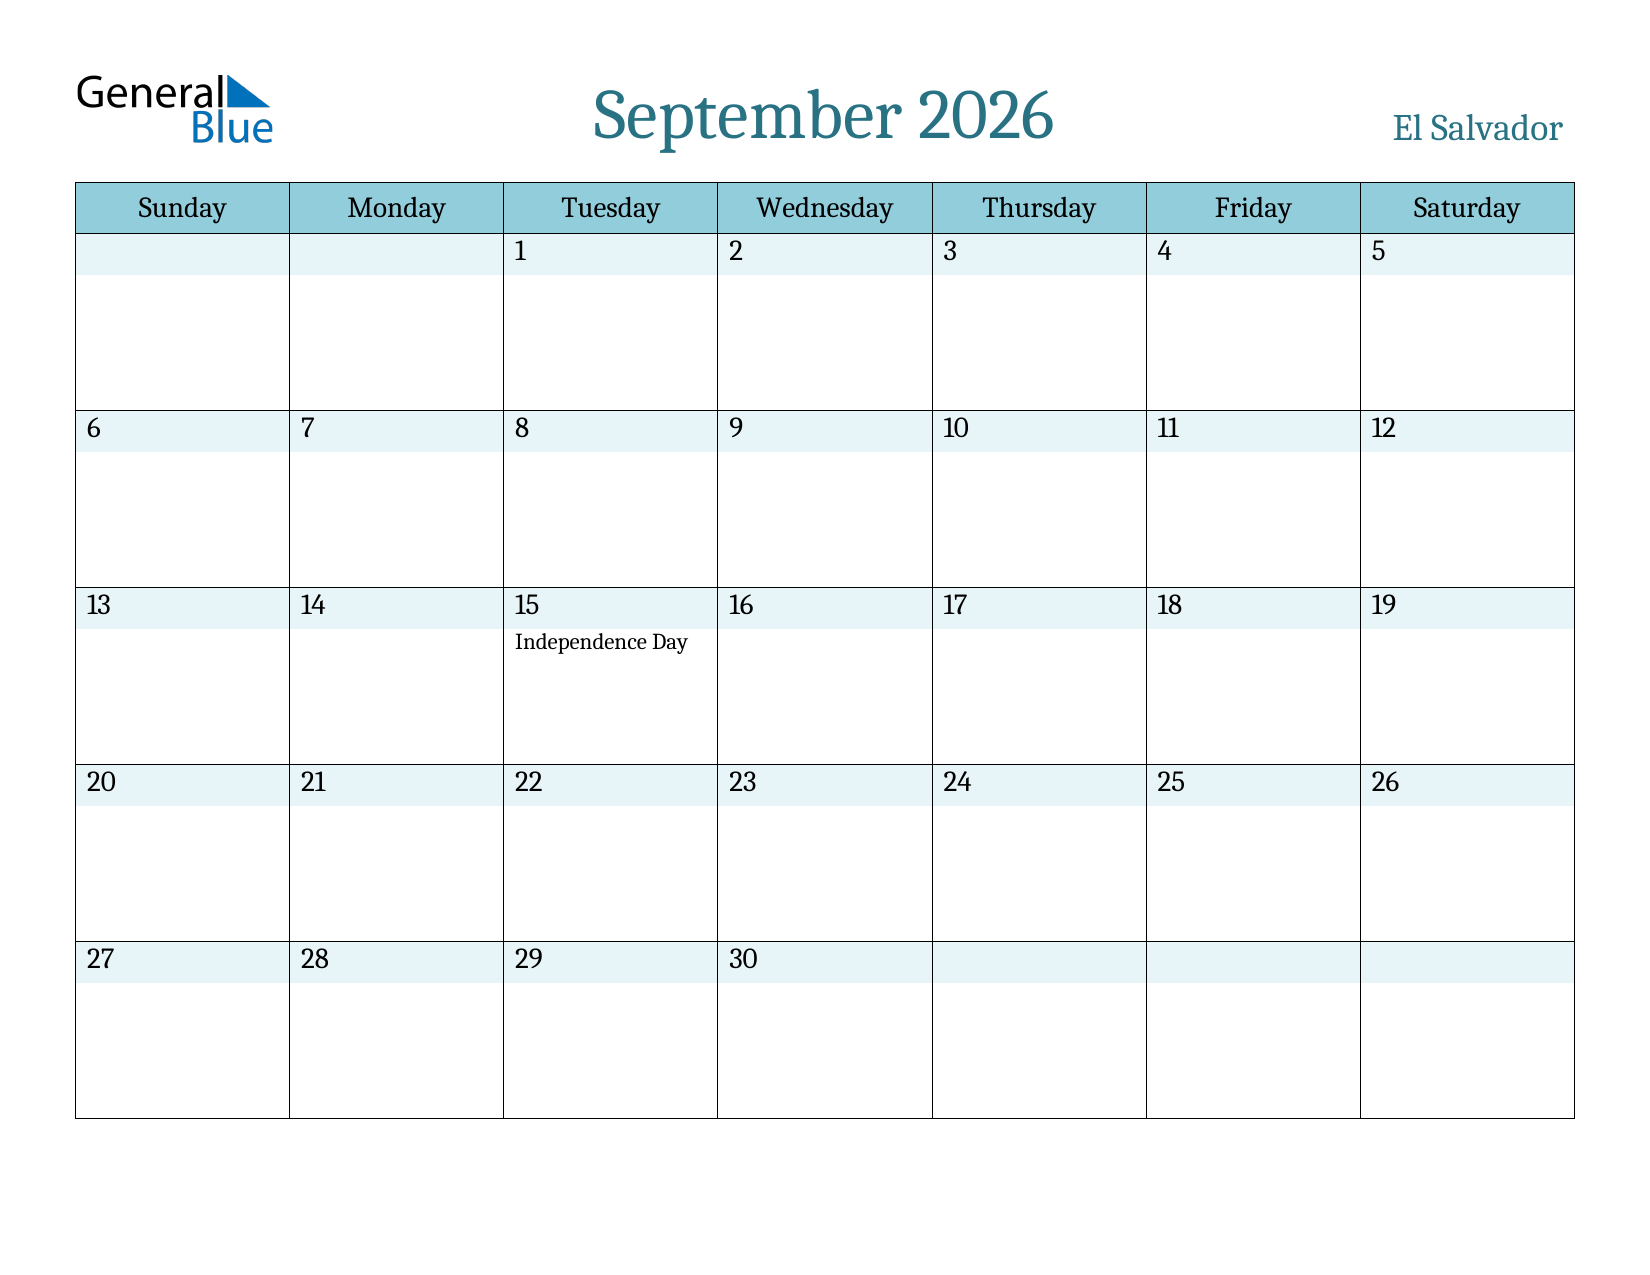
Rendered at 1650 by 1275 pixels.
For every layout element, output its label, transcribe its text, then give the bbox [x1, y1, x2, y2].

table_cell 18 [1147, 588, 1360, 629]
table_cell Sunday [76, 183, 289, 233]
table_cell [504, 275, 717, 410]
table_cell [290, 806, 503, 941]
table_cell 10 [933, 411, 1146, 452]
table_cell 21 [290, 765, 503, 806]
table_cell 16 [718, 588, 932, 629]
table_cell [718, 275, 932, 410]
table_cell Friday [1147, 183, 1360, 233]
table_cell [290, 452, 503, 587]
table_cell [290, 983, 503, 1118]
table_cell [933, 983, 1146, 1118]
table_cell 27 [76, 942, 289, 983]
table_cell [1361, 629, 1574, 764]
table_cell 28 [290, 942, 503, 983]
table_cell [718, 452, 932, 587]
table_cell 3 [933, 234, 1146, 275]
table_cell [76, 275, 289, 410]
table_cell [718, 806, 932, 941]
table_cell [1361, 942, 1574, 983]
table_cell Wednesday [718, 183, 932, 233]
table_cell [933, 452, 1146, 587]
table_cell [1361, 452, 1574, 587]
table_cell [1361, 275, 1574, 410]
table_cell [1147, 942, 1360, 983]
table_cell 8 [504, 411, 717, 452]
table_header [76, 75, 503, 182]
table_cell [718, 983, 932, 1118]
table_cell [933, 942, 1146, 983]
table_cell 24 [933, 765, 1146, 806]
table_cell 30 [718, 942, 932, 983]
table_cell [933, 275, 1146, 410]
table_cell [718, 629, 932, 764]
table_cell Independence Day [504, 629, 717, 764]
table_cell 17 [933, 588, 1146, 629]
table_cell [1147, 983, 1360, 1118]
table_cell [933, 629, 1146, 764]
table_cell [504, 452, 717, 587]
table_cell 14 [290, 588, 503, 629]
table_cell [76, 806, 289, 941]
table_cell 23 [718, 765, 932, 806]
table_cell [290, 275, 503, 410]
table_cell 19 [1361, 588, 1574, 629]
table_cell 4 [1147, 234, 1360, 275]
table_cell 25 [1147, 765, 1360, 806]
table_cell [76, 452, 289, 587]
table_cell [933, 806, 1146, 941]
table_cell [504, 983, 717, 1118]
table_cell [1361, 806, 1574, 941]
table_header September 2026 [504, 75, 1146, 182]
table_header El Salvador [1146, 75, 1574, 182]
table_cell 26 [1361, 765, 1574, 806]
table_cell Saturday [1361, 183, 1574, 233]
table_cell 6 [76, 411, 289, 452]
table_cell 22 [504, 765, 717, 806]
table_cell 1 [504, 234, 717, 275]
table_cell [290, 234, 503, 275]
table_cell 29 [504, 942, 717, 983]
table_cell [504, 806, 717, 941]
table_cell [1147, 806, 1360, 941]
picture [77, 75, 273, 143]
table_cell 2 [718, 234, 932, 275]
table_cell [1147, 275, 1360, 410]
table_cell [290, 629, 503, 764]
table_cell [1147, 452, 1360, 587]
table_cell 7 [290, 411, 503, 452]
table_cell [1361, 983, 1574, 1118]
table_cell Thursday [933, 183, 1146, 233]
table_cell 12 [1361, 411, 1574, 452]
table_cell 15 [504, 588, 717, 629]
table_cell 5 [1361, 234, 1574, 275]
table_cell [76, 629, 289, 764]
table_cell 13 [76, 588, 289, 629]
table_cell [1147, 629, 1360, 764]
table_cell 20 [76, 765, 289, 806]
table_cell [76, 983, 289, 1118]
table_cell [76, 234, 289, 275]
table_cell 11 [1147, 411, 1360, 452]
table_cell Monday [290, 183, 503, 233]
table_cell Tuesday [504, 183, 717, 233]
table_cell 9 [718, 411, 932, 452]
